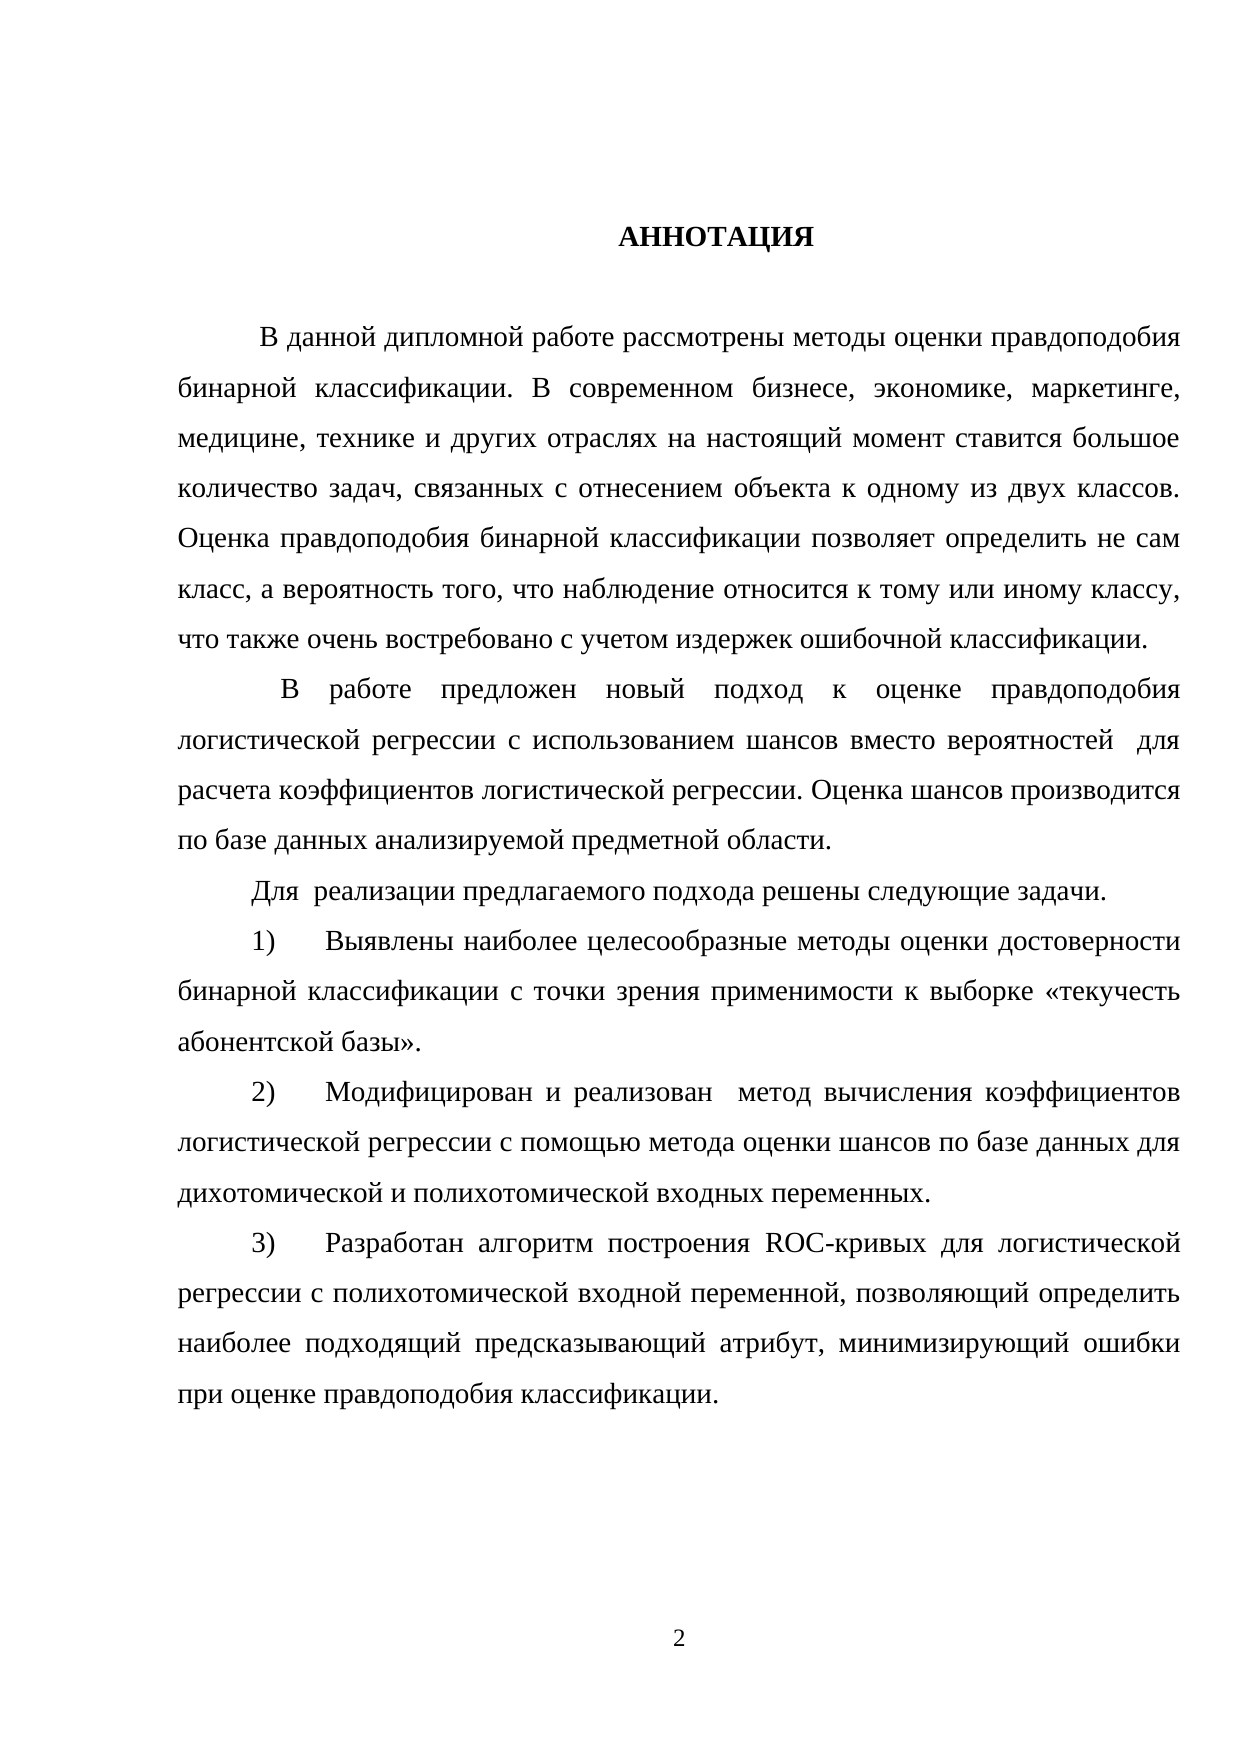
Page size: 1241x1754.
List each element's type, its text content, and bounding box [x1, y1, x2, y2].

text Для реализации предлагаемого подхода решены следующие задачи. [177, 873, 1181, 906]
list Модифицирован и реализован метод вычисления коэффициентов логистической регрессии с помощью метода оценки шансов по базе данных для дихотомической и полихотомической входных переменных. [177, 1074, 1181, 1208]
text АННОТАЦИЯ [177, 219, 1181, 252]
text В работе предложен новый подход к оценке правдоподобия логистической регрессии с использованием шансов вместо вероятностей для расчета коэффициентов логистической регрессии. Оценка шансов производится по базе данных анализируемой предметной области. [177, 672, 1181, 856]
list Разработан алгоритм построения ROC-кривых для логистической регрессии с полихотомической входной переменной, позволяющий определить наиболее подходящий предсказывающий атрибут, минимизирующий ошибки при оценке правдоподобия классификации. [177, 1225, 1181, 1409]
text В данной дипломной работе рассмотрены методы оценки правдоподобия бинарной классификации. В современном бизнесе, экономике, маркетинге, медицине, технике и других отраслях на настоящий момент ставится большое количество задач, связанных с отнесением объекта к одному из двух классов. Оценка правдоподобия бинарной классификации позволяет определить не сам класс, а вероятность того, что наблюдение относится к тому или иному классу, что также очень востребовано с учетом издержек ошибочной классификации. [177, 319, 1181, 655]
list Выявлены наиболее целесообразные методы оценки достоверности бинарной классификации с точки зрения применимости к выборке «текучесть абонентской базы». [177, 923, 1181, 1057]
